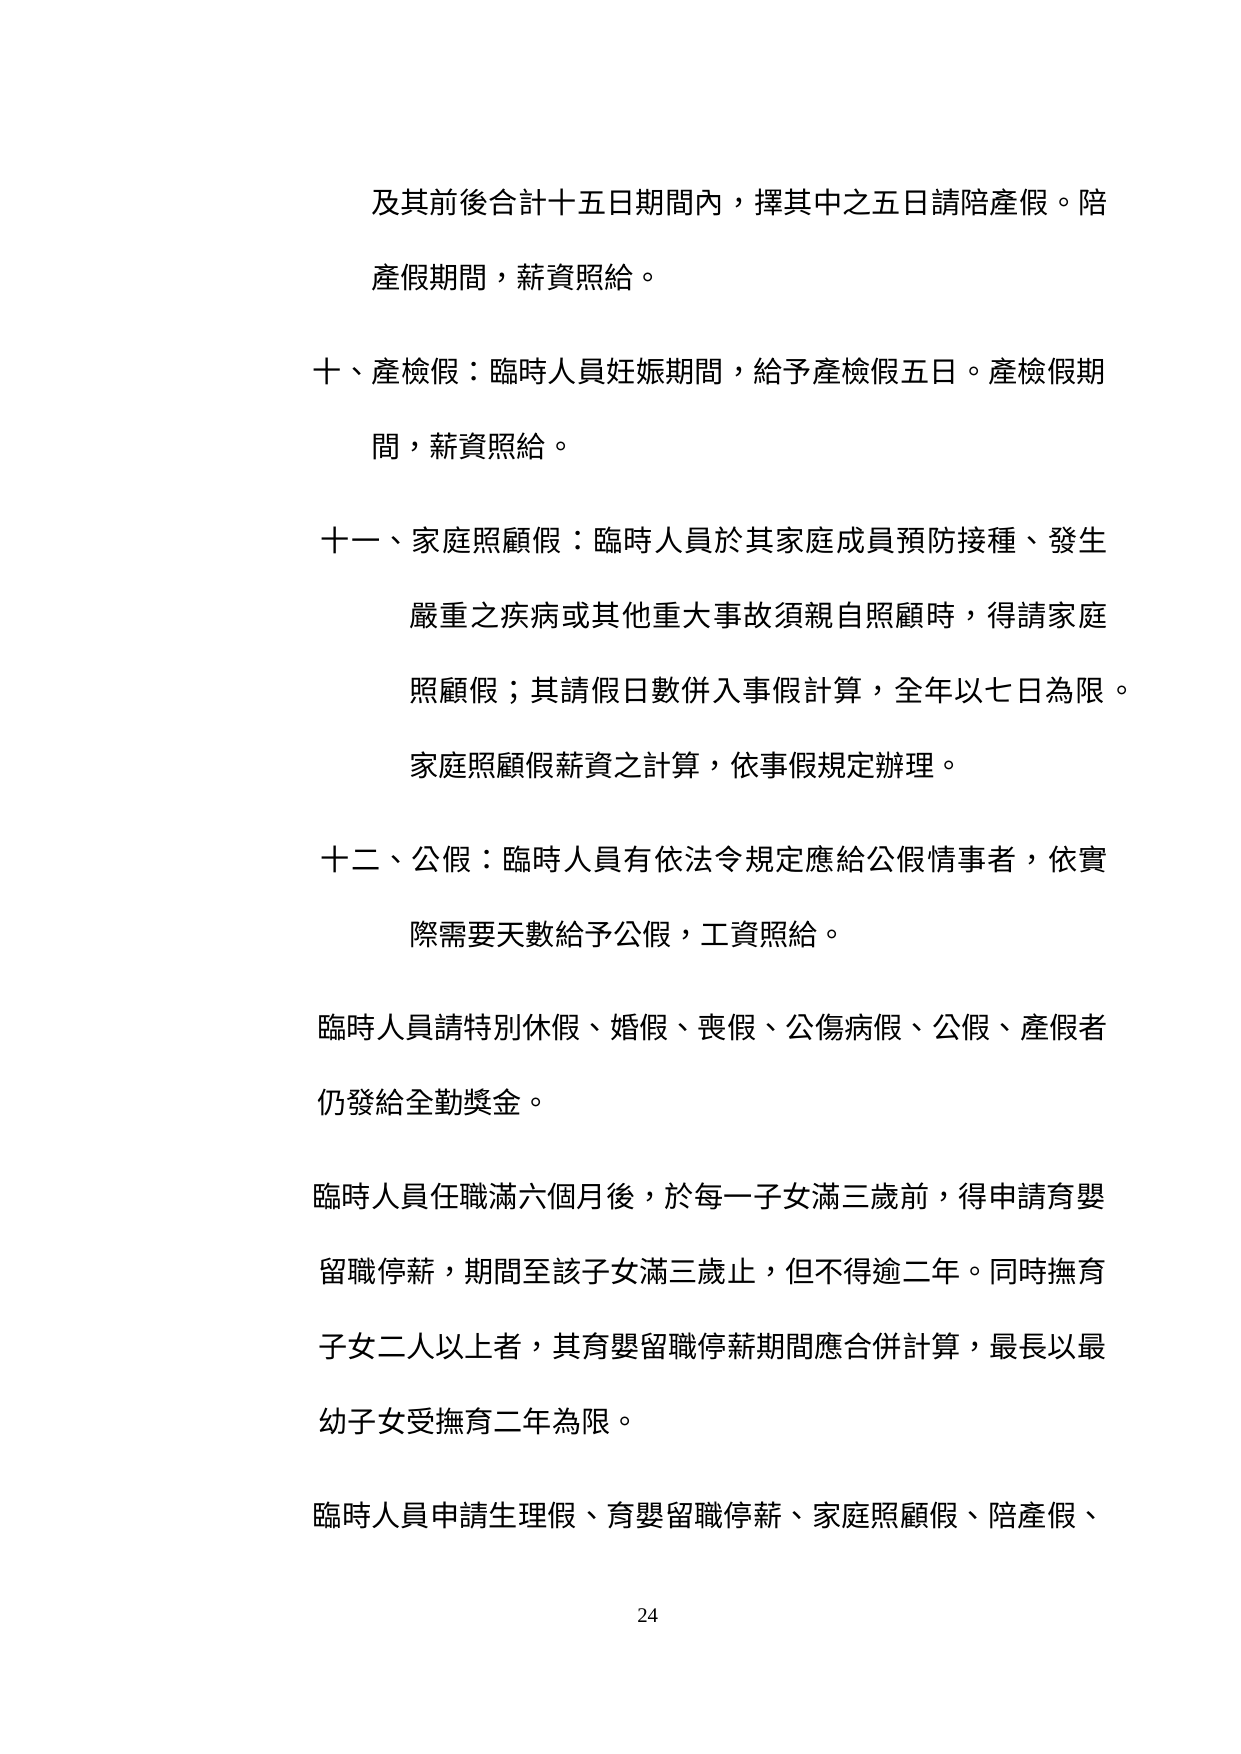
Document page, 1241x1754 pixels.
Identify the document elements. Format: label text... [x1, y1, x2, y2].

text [312, 1476, 1107, 1551]
text 十一、家庭照顧假：臨時人員於其家庭成員預防接種、發生嚴重之疾病或其他重大事故須親自照顧時，得請家庭照顧假；其請假日數併入事假計算，全年以七日為限。家庭照顧假薪資之計算，依事假規定辦理。 [321, 501, 1107, 801]
text 十二、公假：臨時人員有依法令規定應給公假情事者，依實際需要天數給予公假，工資照給。 [321, 820, 1107, 970]
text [312, 164, 1107, 314]
text 臨時人員任職滿六個月後，於每一子女滿三歲前，得申請育嬰留職停薪，期間至該子女滿三歲止，但不得逾二年。同時撫育子女二人以上者，其育嬰留職停薪期間應合併計算，最長以最幼子女受撫育二年為限。 [312, 1157, 1107, 1457]
text 臨時人員請特別休假、婚假、喪假、公傷病假、公假、產假者，仍發給全勤獎金。 [317, 989, 1107, 1139]
text 十、產檢假：臨時人員妊娠期間，給予產檢假五日。產檢假期間，薪資照給。 [312, 332, 1107, 482]
